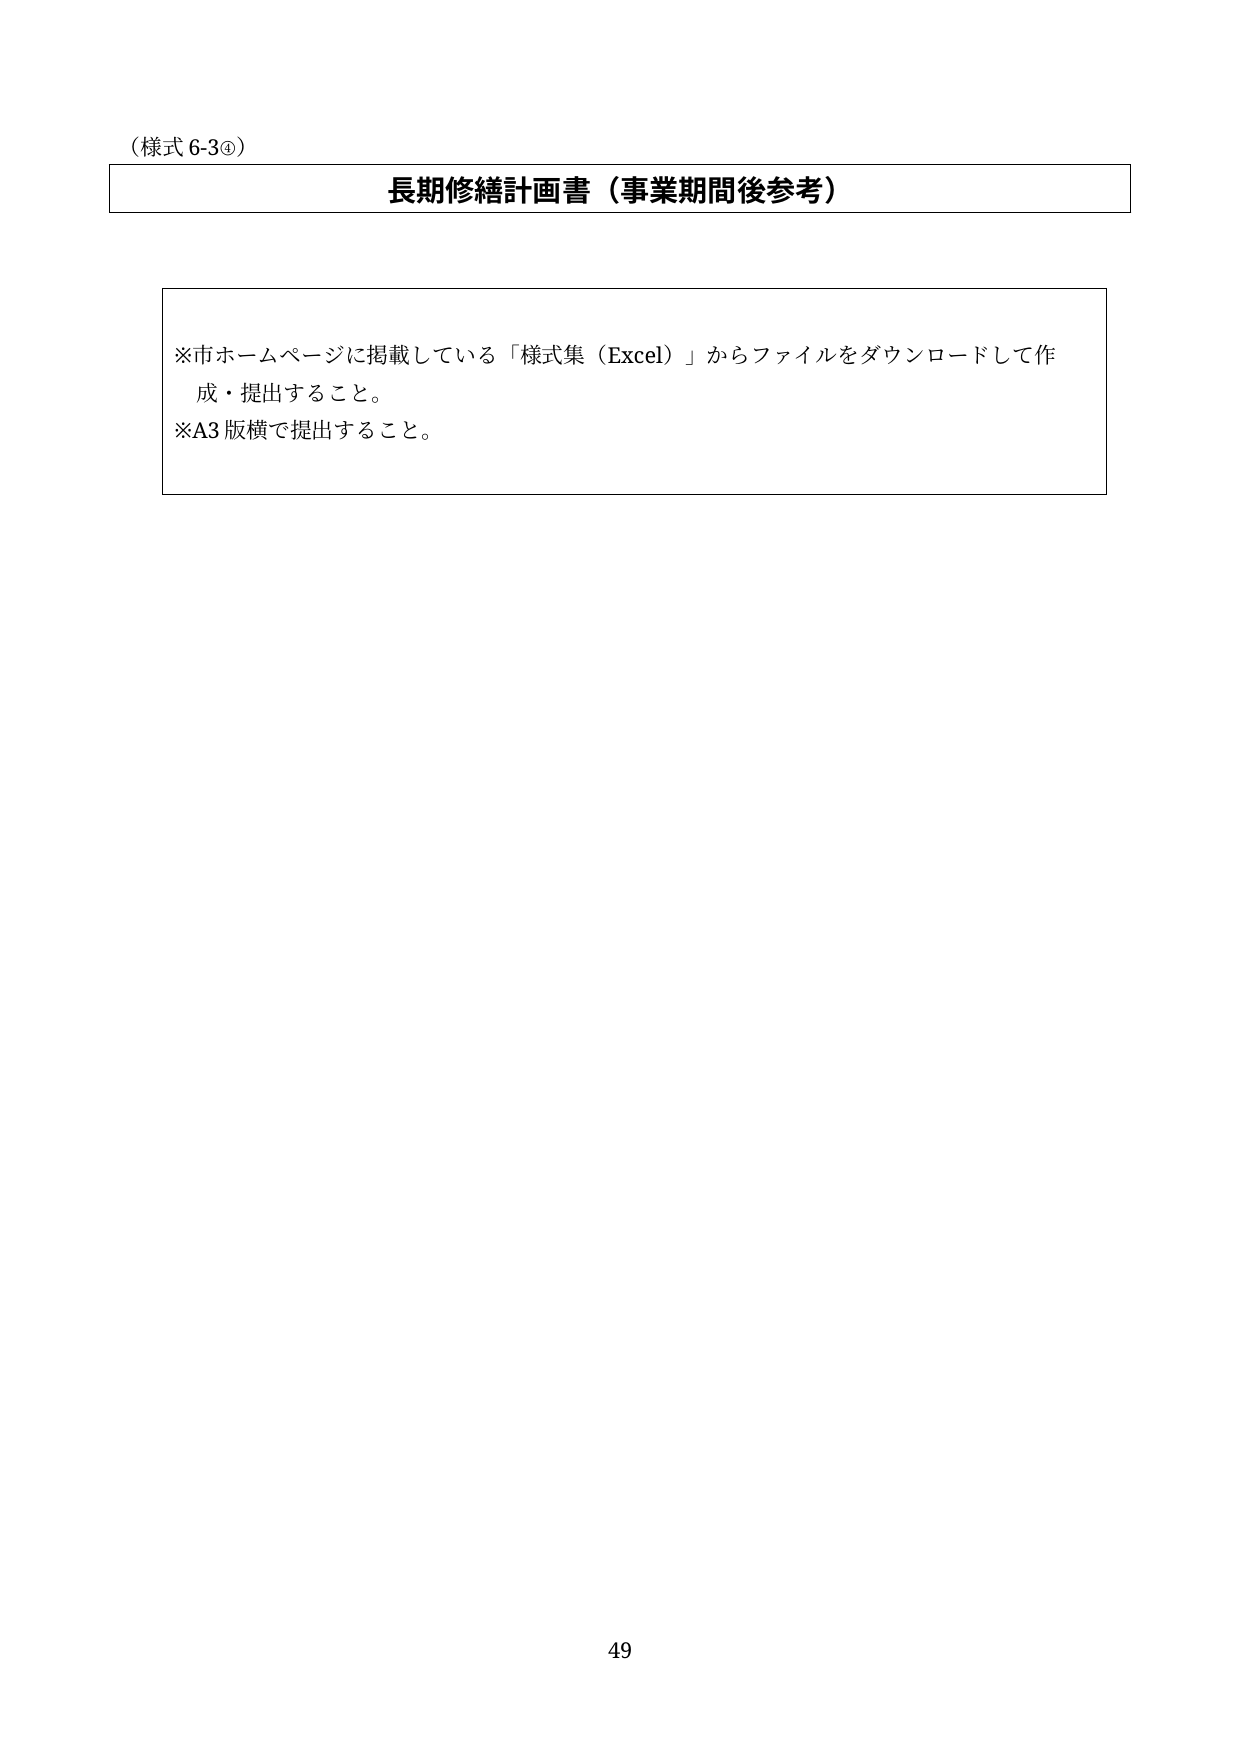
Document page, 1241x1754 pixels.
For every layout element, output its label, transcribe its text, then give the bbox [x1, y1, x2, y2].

text （様式6-3④） [118, 127, 1122, 164]
text 長期修繕計画書（事業期間後参考） [110, 165, 1130, 212]
table_header ※市ホームページに掲載している「様式集（Excel）」からファイルをダウンロードして作成・提出すること。 ※A3版横で提出すること。 [163, 289, 1106, 494]
